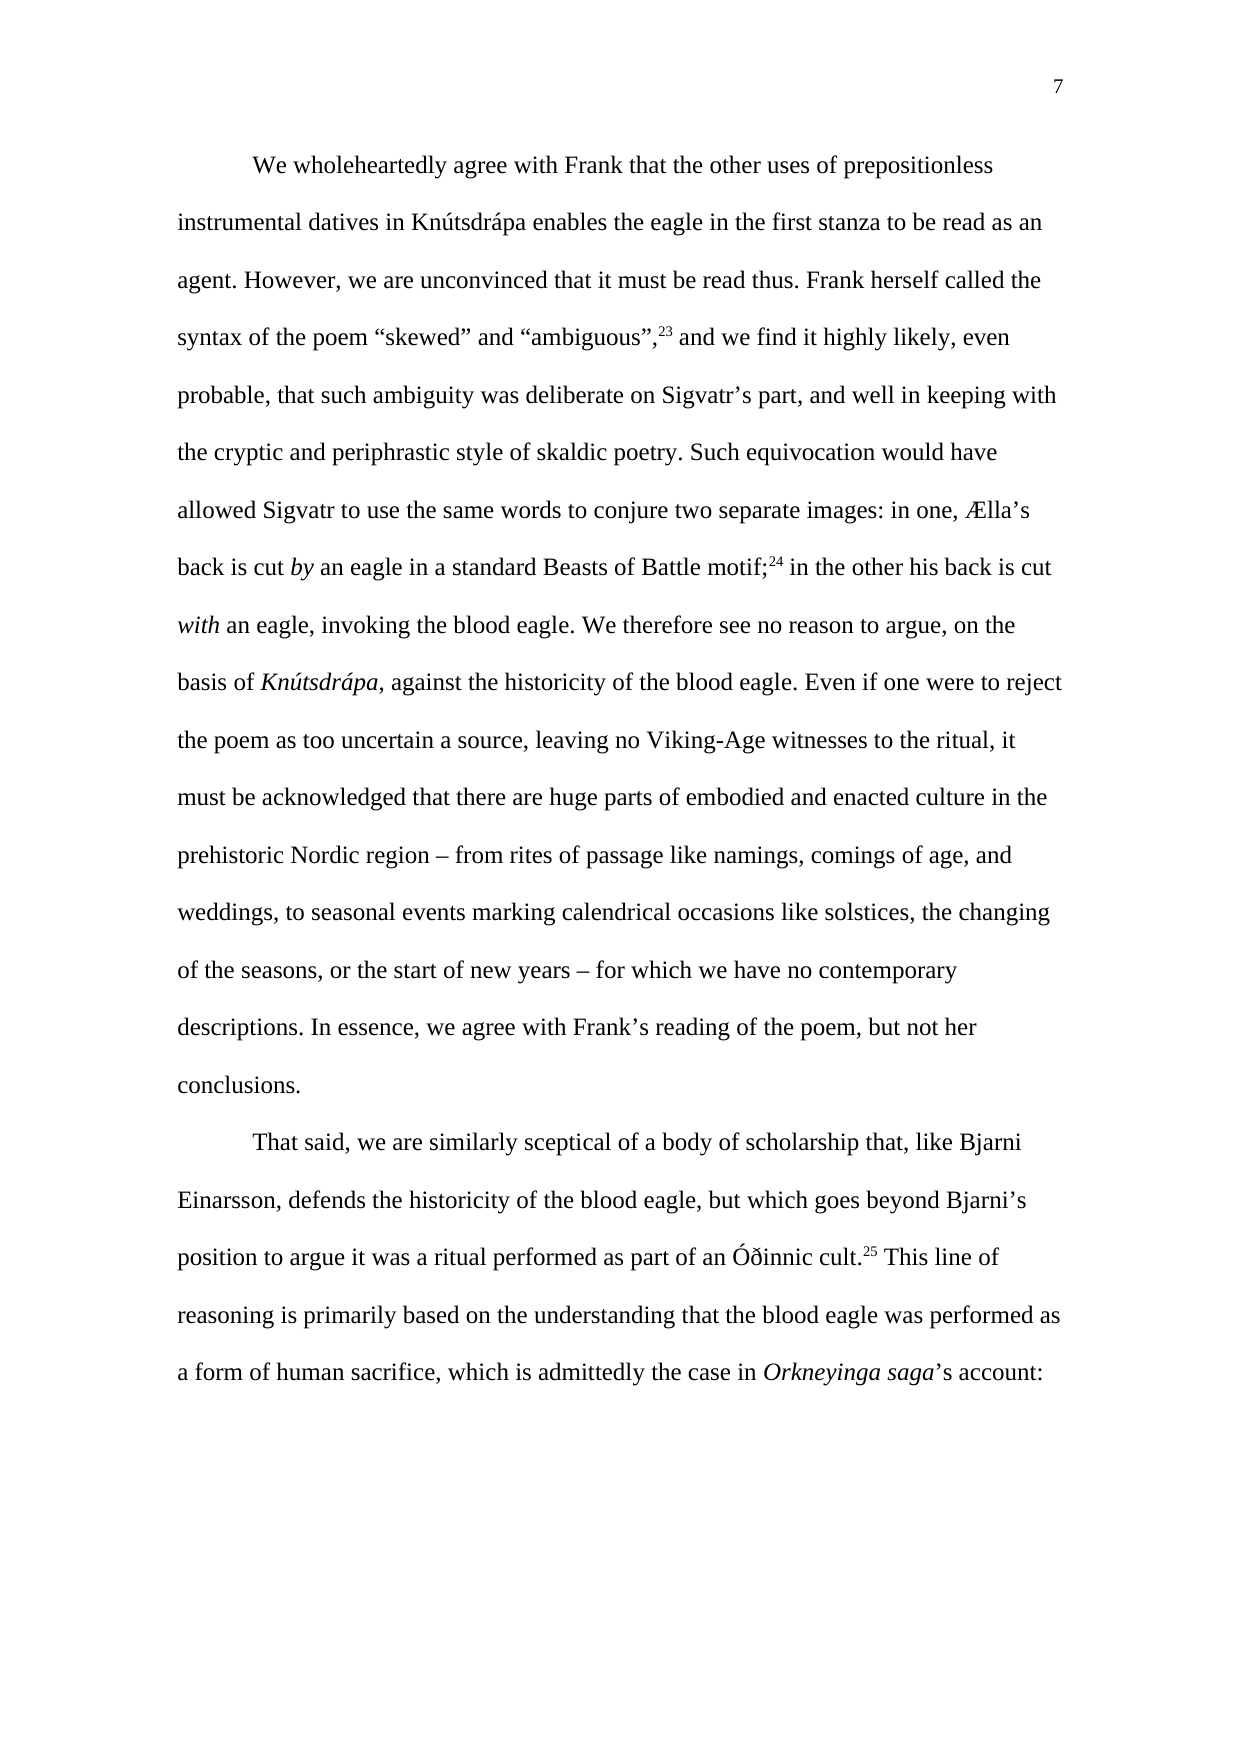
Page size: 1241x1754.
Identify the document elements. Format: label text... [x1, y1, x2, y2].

text We wholeheartedly agree with Frank that the other uses of prepositionless instrumental datives in Knútsdrápa enables the eagle in the first stanza to be read as an agent. However, we are unconvinced that it must be read thus. Frank herself called the syntax of the poem “skewed” and “ambiguous”, and we find it highly likely, even probable, that such ambiguity was deliberate on Sigvatr’s part, and well in keeping with the cryptic and periphrastic style of skaldic poetry. Such equivocation would have allowed Sigvatr to use the same words to conjure two separate images: in one, Ælla’s back is cut by an eagle in a standard Beasts of Battle motif; in the other his back is cut with an eagle, invoking the blood eagle. We therefore see no reason to argue, on the basis of Knútsdrápa, against the historicity of the blood eagle. Even if one were to reject the poem as too uncertain a source, leaving no Viking-Age witnesses to the ritual, it must be acknowledged that there are huge parts of embodied and enacted culture in the prehistoric Nordic region – from rites of passage like namings, comings of age, and weddings, to seasonal events marking calendrical occasions like solstices, the changing of the seasons, or the start of new years – for which we have no contemporary descriptions. In essence, we agree with Frank’s reading of the poem, but not her conclusions. [177, 150, 1063, 1099]
text That said, we are similarly sceptical of a body of scholarship that, like Bjarni Einarsson, defends the historicity of the blood eagle, but which goes beyond Bjarni’s position to argue it was a ritual performed as part of an Óðinnic cult. This line of reasoning is primarily based on the understanding that the blood eagle was performed as a form of human sacrifice, which is admittedly the case in Orkneyinga saga’s account: [177, 1127, 1063, 1386]
